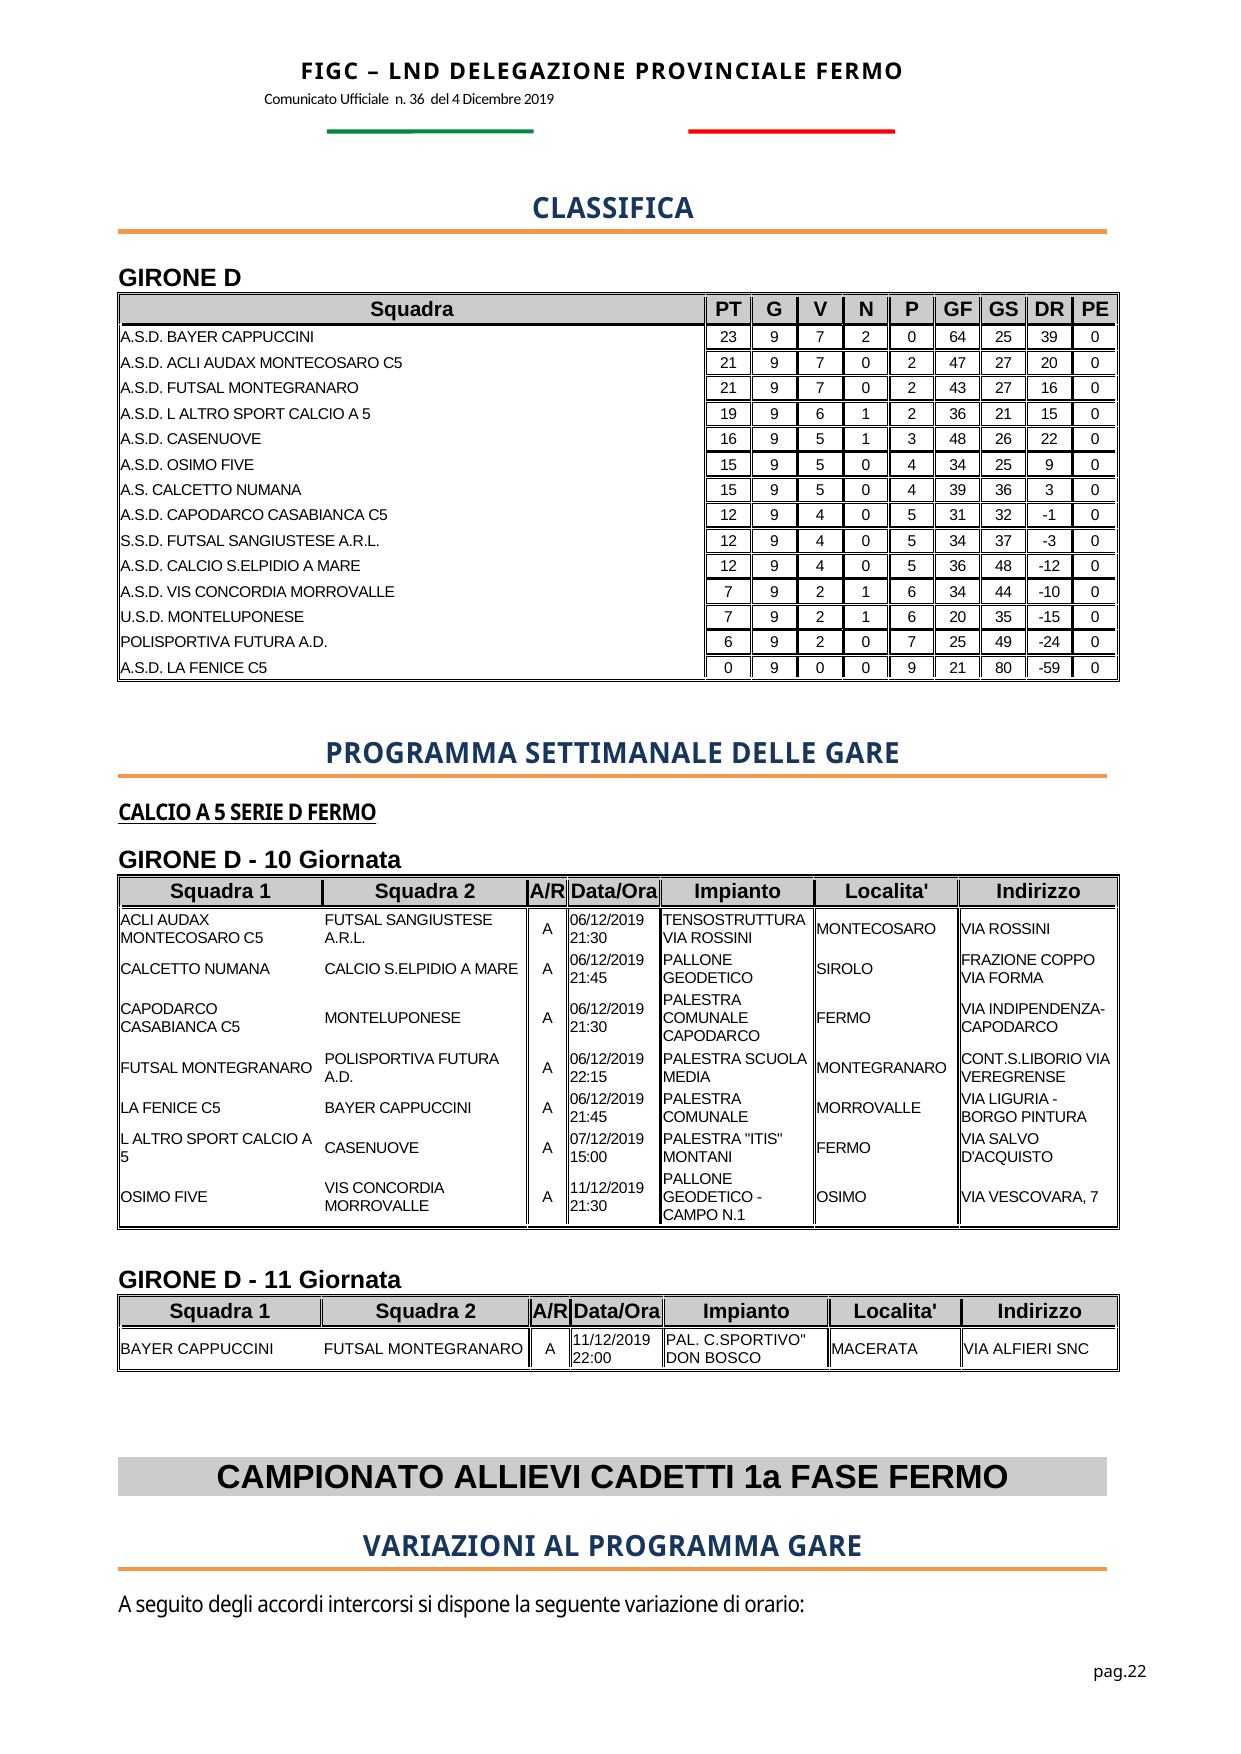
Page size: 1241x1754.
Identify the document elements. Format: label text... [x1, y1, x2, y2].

table_header Data/Ora [570, 1297, 663, 1325]
table_cell CONT.S.LIBORIO VIA VEREGRENSE [961, 1047, 1117, 1087]
table_cell 36 [936, 403, 979, 424]
table_header Data/Ora [568, 878, 661, 905]
table_cell 0 [845, 555, 887, 577]
table_header N [843, 293, 889, 323]
table_cell A.S.D. OSIMO FIVE [120, 450, 704, 475]
table_cell 19 [707, 403, 750, 424]
table_cell 39 [936, 479, 979, 501]
table_cell A [529, 1047, 566, 1087]
table_cell 16 [707, 428, 750, 450]
table_cell 2 [891, 403, 933, 424]
table_header Localita' [829, 1297, 961, 1325]
table_cell VIA ALFIERI SNC [961, 1325, 1117, 1368]
table_cell SIROLO [816, 949, 957, 989]
table_cell 4 [799, 530, 842, 552]
table_cell 9 [753, 453, 796, 475]
table_cell 5 [799, 453, 842, 475]
table_cell MONTELUPONESE [322, 989, 526, 1047]
table_header Indirizzo [959, 878, 1117, 905]
table_header PT [706, 295, 751, 323]
table_cell A.S.D. CALCIO S.ELPIDIO A MARE [120, 552, 704, 577]
table_cell 48 [982, 555, 1025, 577]
table_cell 9 [753, 606, 796, 628]
table_cell MACERATA [829, 1329, 961, 1368]
table_cell A.S.D. VIS CONCORDIA MORROVALLE [120, 577, 704, 602]
table_cell 7 [707, 580, 750, 602]
text VARIAZIONI AL PROGRAMMA GARE [118, 1525, 1107, 1567]
table_cell VIA VESCOVARA, 7 [959, 1168, 1117, 1226]
table_cell -3 [1028, 530, 1071, 552]
table_header Squadra 1 [120, 1297, 321, 1325]
table_cell FUTSAL MONTEGRANARO [120, 1047, 322, 1087]
table_cell 48 [936, 428, 979, 450]
table_cell 39 [1028, 326, 1071, 348]
table_cell 0 [845, 530, 887, 552]
table_cell TENSOSTRUTTURA VIA ROSSINI [662, 909, 813, 949]
table_header A/R [530, 1295, 570, 1325]
table_header Squadra [120, 295, 706, 323]
table_cell 20 [1028, 352, 1071, 374]
table_cell 9 [753, 428, 796, 450]
table_cell FRAZIONE COPPO VIA FORMA [961, 949, 1117, 989]
table_cell 49 [982, 631, 1025, 653]
table_cell OSIMO [814, 1168, 959, 1226]
table_cell 9 [753, 352, 796, 374]
table_cell 0 [1074, 399, 1117, 424]
text CALCIO A 5 SERIE D FERMO [118, 796, 1107, 827]
table_cell 06/12/2019 22:15 [569, 1047, 659, 1087]
table_cell 12 [707, 530, 750, 552]
table_cell 5 [799, 479, 842, 501]
table_header GS [981, 295, 1026, 323]
table_cell VIA ROSSINI [961, 905, 1117, 949]
table_cell 43 [936, 377, 979, 399]
table_cell 0 [1074, 475, 1117, 501]
table_cell 9 [1028, 453, 1071, 475]
table_cell 37 [982, 530, 1025, 552]
table_cell 06/12/2019 21:45 [569, 949, 659, 989]
table_cell 2 [845, 326, 887, 348]
table_cell 21 [707, 377, 750, 399]
table_cell 27 [982, 352, 1025, 374]
table_cell -1 [1028, 504, 1071, 526]
table_cell -15 [1028, 606, 1071, 628]
table_cell FUTSAL MONTEGRANARO [321, 1329, 530, 1368]
table_cell A.S.D. ACLI AUDAX MONTECOSARO C5 [120, 348, 704, 374]
table_cell A.S.D. BAYER CAPPUCCINI [118, 323, 704, 348]
table_header Squadra 2 [321, 1295, 530, 1325]
table_cell 2 [891, 352, 933, 374]
table_cell 0 [1074, 577, 1117, 602]
table_cell PALESTRA "ITIS" MONTANI [662, 1128, 813, 1168]
table_cell U.S.D. MONTELUPONESE [120, 603, 704, 628]
table_cell 15 [1028, 403, 1071, 424]
table_cell 21 [982, 403, 1025, 424]
table_cell 4 [799, 504, 842, 526]
table_cell CALCETTO NUMANA [120, 949, 322, 989]
table_cell 1 [845, 403, 887, 424]
table_cell 0 [843, 653, 889, 679]
table_cell ACLI AUDAX MONTECOSARO C5 [120, 905, 322, 949]
table_cell 0 [845, 631, 887, 653]
table_cell 32 [982, 504, 1025, 526]
table_cell L ALTRO SPORT CALCIO A 5 [120, 1128, 322, 1168]
table_cell 7 [799, 377, 842, 399]
table_cell OSIMO FIVE [120, 1168, 322, 1226]
table_cell MONTEGRANARO [816, 1047, 957, 1087]
table_cell 7 [891, 631, 933, 653]
table_cell 9 [753, 326, 796, 348]
table_header Indirizzo [961, 1297, 1117, 1325]
table_cell 34 [936, 580, 979, 602]
table_cell LA FENICE C5 [120, 1088, 322, 1128]
table_cell 21 [707, 352, 750, 374]
table_header GF [935, 295, 981, 323]
table_cell 25 [936, 631, 979, 653]
table_cell VIS CONCORDIA MORROVALLE [322, 1168, 527, 1226]
table_cell 5 [799, 428, 842, 450]
table_cell 2 [891, 377, 933, 399]
table_cell 5 [891, 504, 933, 526]
table_cell 1 [845, 428, 887, 450]
table_cell 4 [891, 453, 933, 475]
table_cell 6 [799, 403, 842, 424]
table_cell 0 [845, 352, 887, 374]
table_cell 0 [1074, 628, 1118, 653]
table_header Impianto [664, 1295, 829, 1325]
table_cell CASENUOVE [322, 1128, 526, 1168]
table_cell A.S.D. LA FENICE C5 [120, 653, 706, 679]
table_cell 0 [1074, 450, 1117, 475]
table_cell 35 [982, 606, 1025, 628]
table_cell 0 [845, 377, 887, 399]
table_cell 0 [845, 479, 887, 501]
table_cell 16 [1028, 377, 1071, 399]
table_cell 12 [707, 504, 750, 526]
table_cell A.S.D. CASENUOVE [120, 425, 704, 450]
table_cell 36 [982, 479, 1025, 501]
table_cell 0 [1074, 603, 1117, 628]
table_cell 1 [845, 580, 887, 602]
table_header DR [1026, 295, 1072, 323]
table_cell 0 [1072, 552, 1118, 577]
table_cell 15 [707, 479, 750, 501]
text GIRONE D [118, 263, 1107, 292]
table_cell 7 [799, 352, 842, 374]
table_cell POLISPORTIVA FUTURA A.D. [120, 628, 704, 653]
table_cell FUTSAL SANGIUSTESE A.R.L. [322, 909, 526, 949]
table_cell 6 [707, 631, 750, 653]
table_cell 5 [891, 530, 933, 552]
table_cell PALESTRA COMUNALE CAPODARCO [662, 989, 813, 1047]
text CAMPIONATO ALLIEVI CADETTI 1a FASE FERMO [118, 1457, 1107, 1496]
table_cell 0 [1072, 653, 1117, 679]
table_cell BAYER CAPPUCCINI [120, 1325, 321, 1368]
table_cell CAPODARCO CASABIANCA C5 [120, 989, 322, 1047]
table_header P [889, 295, 935, 323]
table_cell 21 [935, 657, 981, 679]
table_header Squadra 1 [120, 878, 322, 905]
text PROGRAMMA SETTIMANALE DELLE GARE [118, 732, 1107, 774]
table_cell 80 [981, 657, 1026, 679]
table_cell 9 [753, 555, 796, 577]
table_cell 3 [1028, 479, 1071, 501]
table_cell 0 [1074, 425, 1117, 450]
table_cell 1 [845, 606, 887, 628]
table_cell 15 [707, 453, 750, 475]
table_cell -10 [1028, 580, 1071, 602]
table_cell 0 [1074, 323, 1118, 348]
table_cell 06/12/2019 21:30 [569, 909, 659, 949]
table_cell 4 [891, 479, 933, 501]
table_cell 0 [1072, 374, 1118, 399]
table_cell 2 [799, 631, 842, 653]
table_cell 64 [936, 326, 979, 348]
table_cell 0 [1074, 526, 1117, 552]
table_cell 34 [936, 530, 979, 552]
table_cell BAYER CAPPUCCINI [322, 1088, 526, 1128]
table_cell 11/12/2019 21:30 [568, 1168, 661, 1226]
table_cell 9 [753, 504, 796, 526]
table_cell VIA SALVO D'ACQUISTO [961, 1128, 1117, 1168]
table_cell 6 [891, 580, 933, 602]
table_cell 0 [845, 453, 887, 475]
table_cell 9 [753, 479, 796, 501]
table_cell A.S. CALCETTO NUMANA [120, 475, 704, 501]
table_cell PALESTRA SCUOLA MEDIA [662, 1047, 813, 1087]
table_header Squadra 2 [322, 878, 527, 905]
table_cell 9 [889, 657, 935, 679]
table_header Impianto [661, 876, 814, 905]
table_header A/R [527, 878, 567, 905]
table_cell 9 [751, 657, 797, 679]
table_cell A.S.D. FUTSAL MONTEGRANARO [120, 374, 704, 399]
table_cell 3 [891, 428, 933, 450]
text GIRONE D - 10 Giornata [118, 845, 1107, 874]
table_cell 0 [1072, 501, 1118, 526]
table_cell 12 [707, 555, 750, 577]
text GIRONE D - 11 Giornata [118, 1265, 1107, 1294]
table_cell 22 [1028, 428, 1071, 450]
table_cell POLISPORTIVA FUTURA A.D. [322, 1047, 526, 1087]
table_cell 2 [799, 580, 842, 602]
table_cell 06/12/2019 21:45 [569, 1088, 659, 1128]
table_cell A [529, 949, 566, 989]
table_cell PAL. C.SPORTIVO" DON BOSCO [664, 1329, 829, 1368]
text A seguito degli accordi intercorsi si dispone la seguente variazione di orario: [118, 1589, 1107, 1618]
table_cell A [530, 1329, 570, 1368]
table_cell 9 [753, 403, 796, 424]
table_cell S.S.D. FUTSAL SANGIUSTESE A.R.L. [120, 526, 704, 552]
table_header PE [1072, 295, 1117, 323]
table_cell 23 [707, 326, 750, 348]
table_cell 9 [753, 580, 796, 602]
table_header Localita' [814, 878, 959, 905]
table_cell 2 [799, 606, 842, 628]
table_cell CALCIO S.ELPIDIO A MARE [322, 949, 526, 989]
table_cell 5 [891, 555, 933, 577]
table_cell 25 [982, 453, 1025, 475]
table_cell 7 [799, 326, 842, 348]
table_cell A [529, 1128, 566, 1168]
table_cell 11/12/2019 22:00 [570, 1327, 663, 1368]
table_cell 27 [982, 377, 1025, 399]
table_cell 9 [753, 631, 796, 653]
table_cell 7 [707, 606, 750, 628]
table_cell 9 [753, 377, 796, 399]
table_cell 20 [936, 606, 979, 628]
table_cell A [529, 989, 566, 1047]
table_cell 0 [891, 326, 933, 348]
table_cell 44 [982, 580, 1025, 602]
table_cell -12 [1028, 555, 1071, 577]
table_cell -59 [1026, 657, 1072, 679]
table_cell A [527, 1168, 567, 1226]
table_header V [797, 293, 843, 323]
table_header G [751, 295, 797, 323]
table_cell 0 [845, 504, 887, 526]
table_cell 0 [1074, 348, 1117, 374]
table_cell A.S.D. L ALTRO SPORT CALCIO A 5 [120, 399, 704, 424]
table_cell 06/12/2019 21:30 [569, 989, 659, 1047]
table_cell A [529, 909, 566, 949]
table_cell 26 [982, 428, 1025, 450]
table_cell PALLONE GEODETICO - CAMPO N.1 [661, 1168, 814, 1226]
table_cell VIA INDIPENDENZA-CAPODARCO [961, 989, 1117, 1047]
table_cell PALESTRA COMUNALE [662, 1088, 813, 1128]
table_cell A [529, 1088, 566, 1128]
table_cell 47 [936, 352, 979, 374]
table_cell 0 [706, 657, 751, 679]
table_cell -24 [1028, 631, 1071, 653]
table_cell 6 [891, 606, 933, 628]
table_cell FERMO [816, 989, 957, 1047]
table_cell 4 [799, 555, 842, 577]
text CLASSIFICA [118, 188, 1107, 229]
table_cell 31 [936, 504, 979, 526]
table_cell MONTECOSARO [816, 909, 957, 949]
table_cell 0 [797, 657, 843, 679]
table_cell 36 [936, 555, 979, 577]
table_cell A.S.D. CAPODARCO CASABIANCA C5 [120, 501, 704, 526]
table_cell MORROVALLE [816, 1088, 957, 1128]
table_cell PALLONE GEODETICO [662, 949, 813, 989]
table_cell FERMO [816, 1128, 957, 1168]
table_cell VIA LIGURIA - BORGO PINTURA [961, 1088, 1117, 1128]
table_cell 34 [936, 453, 979, 475]
table_cell 07/12/2019 15:00 [569, 1128, 659, 1168]
table_cell 9 [753, 530, 796, 552]
table_cell 25 [982, 326, 1025, 348]
